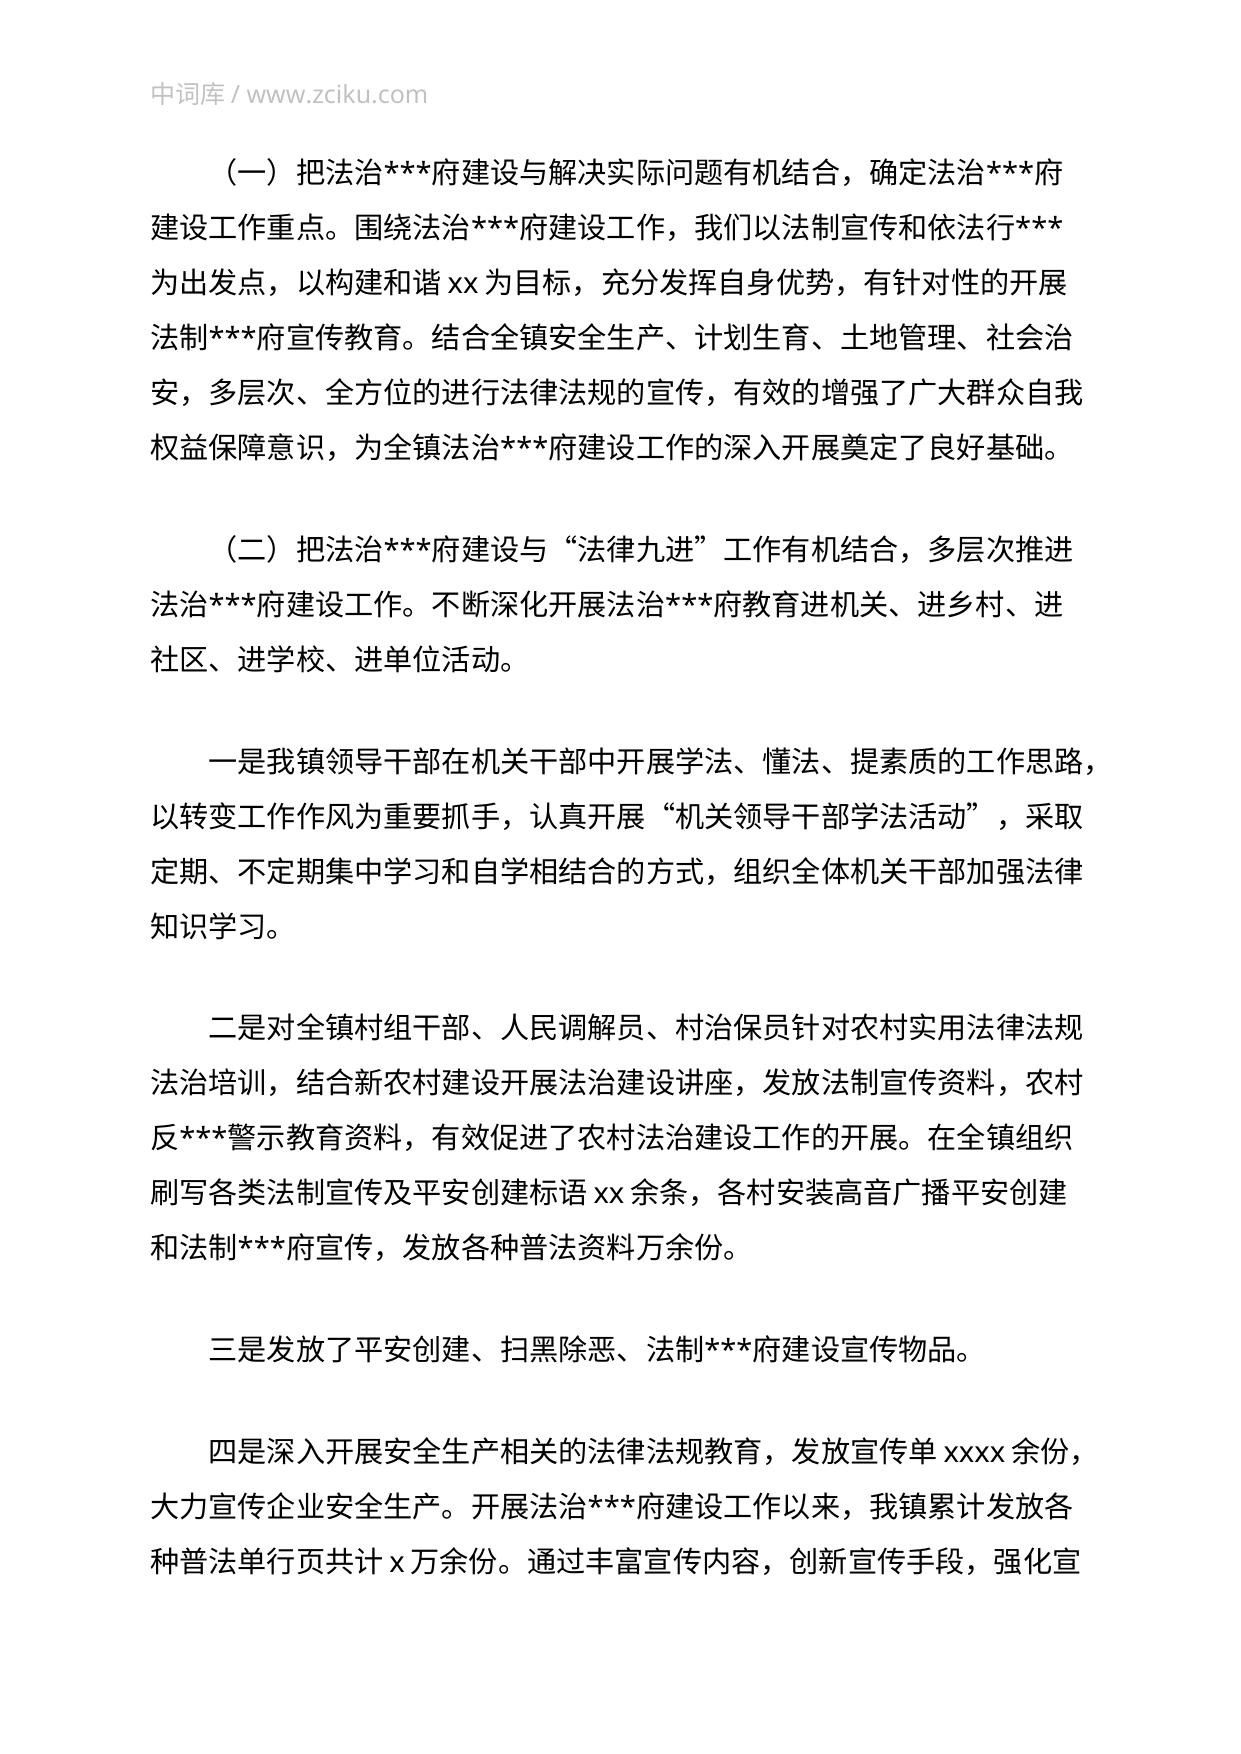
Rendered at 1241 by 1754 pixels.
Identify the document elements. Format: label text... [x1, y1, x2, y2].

text 三是发放了平安创建、扫黑除恶、法制***府建设宣传物品。 [150, 1327, 1090, 1369]
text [150, 1429, 1090, 1581]
text （一）把法治***府建设与解决实际问题有机结合，确定法治***府建设工作重点。围绕法治***府建设工作，我们以法制宣传和依法行***为出发点，以构建和谐xx为目标，充分发挥自身优势，有针对性的开展法制***府宣传教育。结合全镇安全生产、计划生育、土地管理、社会治安，多层次、全方位的进行法律法规的宣传，有效的增强了广大群众自我权益保障意识，为全镇法治***府建设工作的深入开展奠定了良好基础。 [150, 150, 1090, 467]
text 一是我镇领导干部在机关干部中开展学法、懂法、提素质的工作思路，以转变工作作风为重要抓手，认真开展“机关领导干部学法活动”，采取定期、不定期集中学习和自学相结合的方式，组织全体机关干部加强法律知识学习。 [150, 739, 1090, 946]
text （二）把法治***府建设与“法律九进”工作有机结合，多层次推进法治***府建设工作。不断深化开展法治***府教育进机关、进乡村、进社区、进学校、进单位活动。 [150, 527, 1090, 679]
text 二是对全镇村组干部、人民调解员、村治保员针对农村实用法律法规法治培训，结合新农村建设开展法治建设讲座，发放法制宣传资料，农村反***警示教育资料，有效促进了农村法治建设工作的开展。在全镇组织刷写各类法制宣传及平安创建标语xx余条，各村安装高音广播平安创建和法制***府宣传，发放各种普法资料万余份。 [150, 1005, 1090, 1267]
